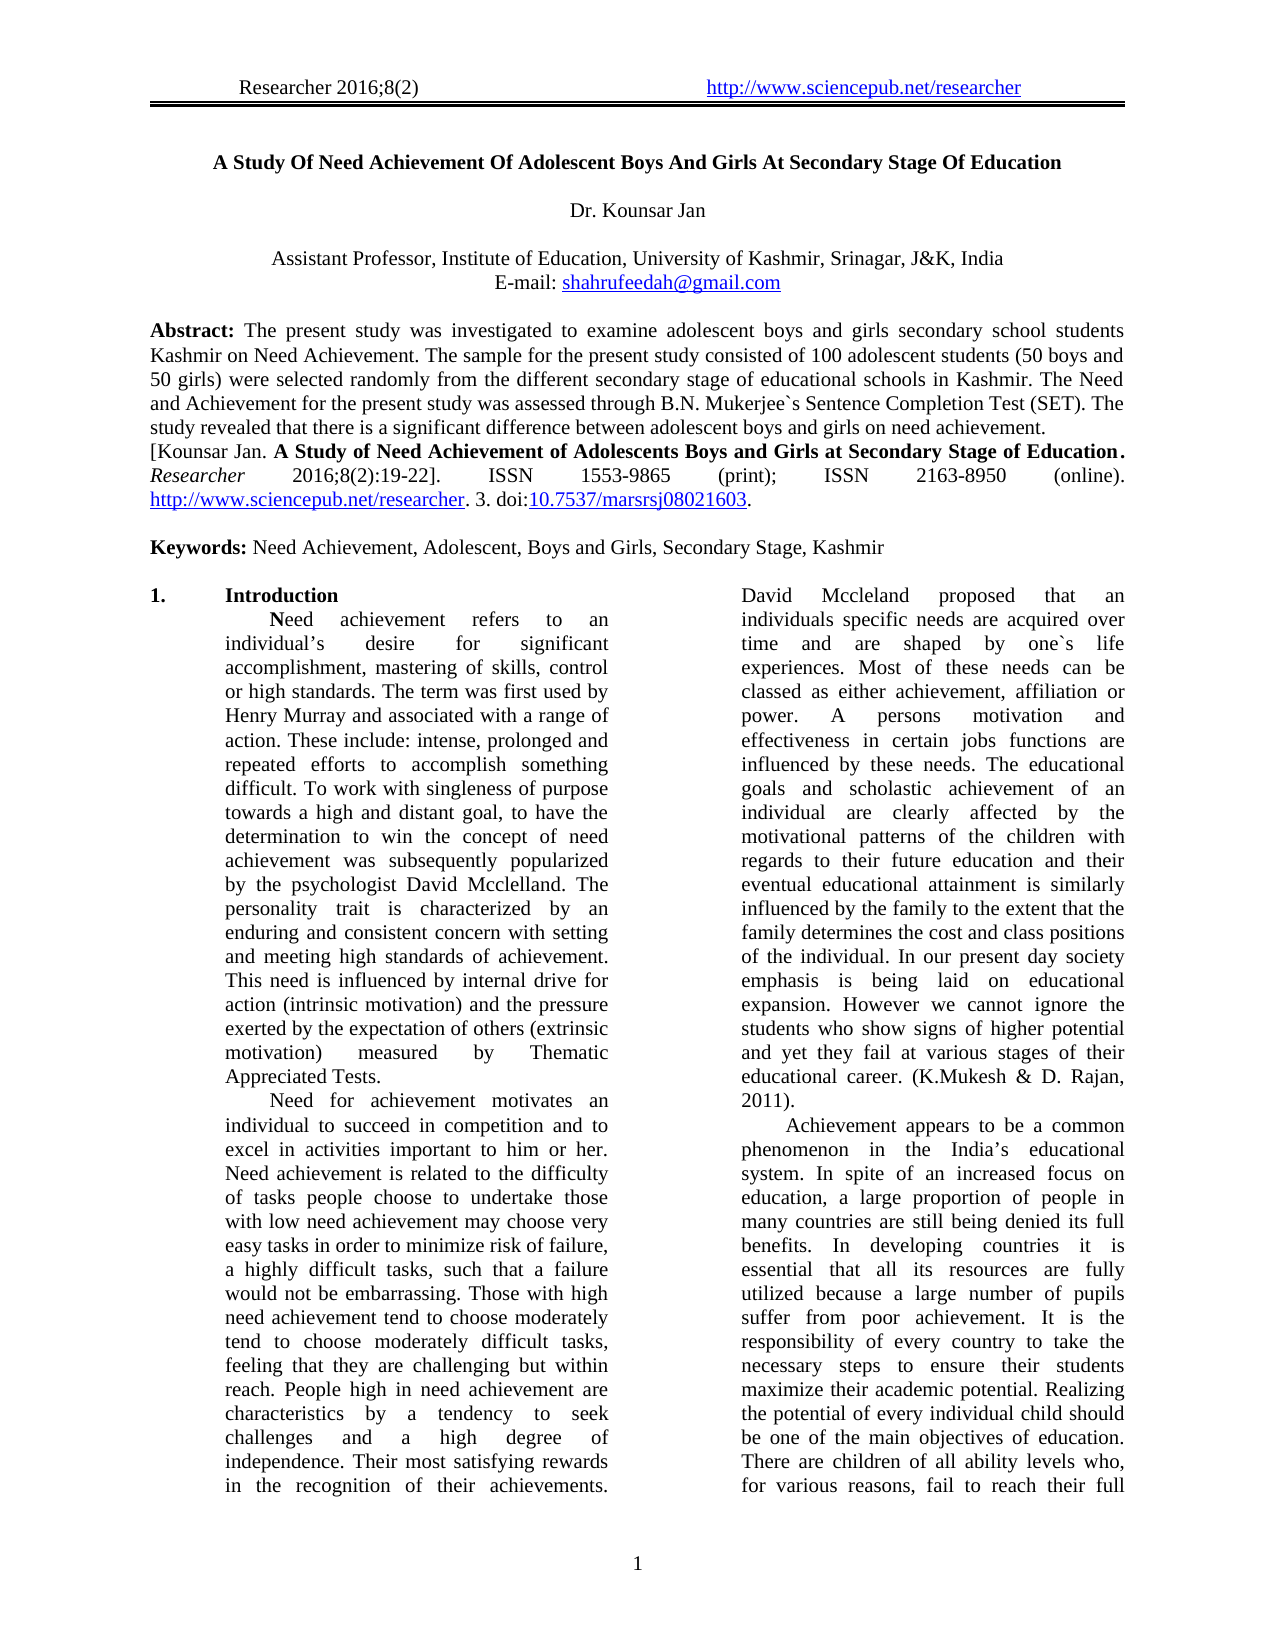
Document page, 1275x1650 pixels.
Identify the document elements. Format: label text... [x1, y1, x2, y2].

text Need for achievement motivates an individual to succeed in competition and to excel in activities important to him or her. Need achievement is related to the difficulty of tasks people choose to undertake those with low need achievement may choose very easy tasks in order to minimize risk of failure, a highly difficult tasks, such that a failure would not be embarrassing. Those with high need achievement tend to choose moderately tend to choose moderately difficult tasks, feeling that they are challenging but within reach. People high in need achievement are characteristics by a tendency to seek challenges and a high degree of independence. Their most satisfying rewards in the recognition of their achievements. David Mccleland proposed that an individuals specific needs are acquired over time and are shaped by one`s life experiences. Most of these needs can be classed as either achievement, affiliation or power. A persons motivation and effectiveness in certain jobs functions are influenced by these needs. The educational goals and scholastic achievement of an individual are clearly affected by the motivational patterns of the children with regards to their future education and their eventual educational attainment is similarly influenced by the family to the extent that the family determines the cost and class positions of the individual. In our present day society emphasis is being laid on educational expansion. However we cannot ignore the students who show signs of higher potential and yet they fail at various stages of their educational career. (K.Mukesh & D. Rajan, 2011). [225, 1088, 609, 1497]
text A Study Of Need Achievement Of Adolescent Boys And Girls At Secondary Stage Of Education [150, 150, 1125, 174]
text Assistant Professor, Institute of Education, University of Kashmir, Srinagar, J&K, India [150, 246, 1125, 270]
text [Kounsar Jan. A Study of Need Achievement of Adolescents Boys and Girls at Secondary Stage of Education. Researcher 2016;8(2):19-22]. ISSN 1553-9865 (print); ISSN 2163-8950 (online). http://www.sciencepub.net/researcher. 3. doi:10.7537/marsrsj08021603. [150, 439, 1125, 511]
text Abstract: The present study was investigated to examine adolescent boys and girls secondary school students Kashmir on Need Achievement. The sample for the present study consisted of 100 adolescent students (50 boys and 50 girls) were selected randomly from the different secondary stage of educational schools in Kashmir. The Need and Achievement for the present study was assessed through B.N. Mukerjee`s Sentence Completion Test (SET). The study revealed that there is a significant difference between adolescent boys and girls on need achievement. [150, 318, 1125, 439]
text Need achievement refers to an individual’s desire for significant accomplishment, mastering of skills, control or high standards. The term was first used by Henry Murray and associated with a range of action. These include: intense, prolonged and repeated efforts to accomplish something difficult. To work with singleness of purpose towards a high and distant goal, to have the determination to win the concept of need achievement was subsequently popularized by the psychologist David Mcclelland. The personality trait is characterized by an enduring and consistent concern with setting and meeting high standards of achievement. This need is influenced by internal drive for action (intrinsic motivation) and the pressure exerted by the expectation of others (extrinsic motivation) measured by Thematic Appreciated Tests. [225, 607, 609, 1088]
text E-mail: shahrufeedah@gmail.com [150, 270, 1125, 294]
text Need for achievement motivates an individual to succeed in competition and to excel in activities important to him or her. Need achievement is related to the difficulty of tasks people choose to undertake those with low need achievement may choose very easy tasks in order to minimize risk of failure, a highly difficult tasks, such that a failure would not be embarrassing. Those with high need achievement tend to choose moderately tend to choose moderately difficult tasks, feeling that they are challenging but within reach. People high in need achievement are characteristics by a tendency to seek challenges and a high degree of independence. Their most satisfying rewards in the recognition of their achievements. David Mccleland proposed that an individuals specific needs are acquired over time and are shaped by one`s life experiences. Most of these needs can be classed as either achievement, affiliation or power. A persons motivation and effectiveness in certain jobs functions are influenced by these needs. The educational goals and scholastic achievement of an individual are clearly affected by the motivational patterns of the children with regards to their future education and their eventual educational attainment is similarly influenced by the family to the extent that the family determines the cost and class positions of the individual. In our present day society emphasis is being laid on educational expansion. However we cannot ignore the students who show signs of higher potential and yet they fail at various stages of their educational career. (K.Mukesh & D. Rajan, 2011). [741, 583, 1125, 1112]
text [741, 1112, 1125, 1497]
list Introduction [150, 583, 609, 607]
text Keywords: Need Achievement, Adolescent, Boys and Girls, Secondary Stage, Kashmir [150, 535, 1125, 559]
text Dr. Kounsar Jan [150, 198, 1125, 222]
